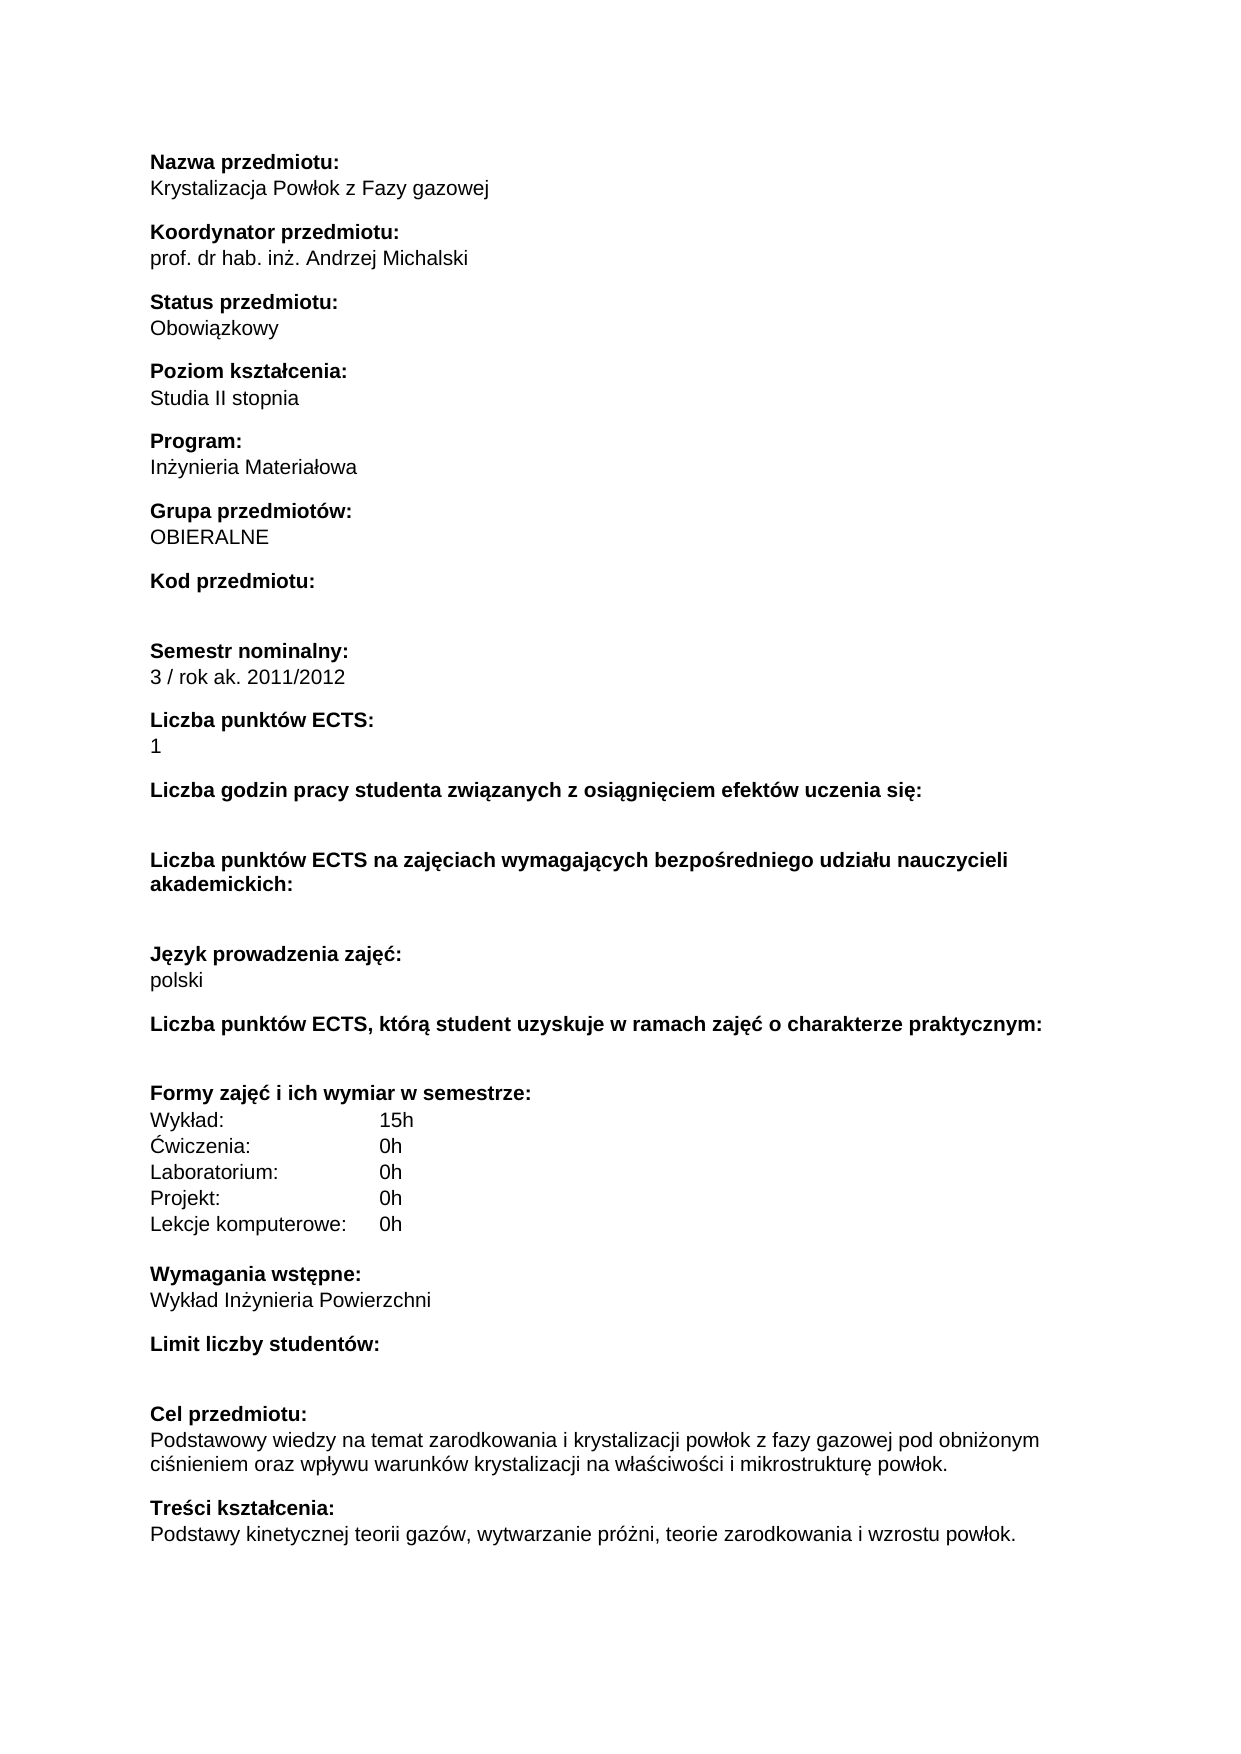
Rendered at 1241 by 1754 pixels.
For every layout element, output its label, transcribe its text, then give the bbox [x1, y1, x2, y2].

table_cell Lekcje komputerowe: [140, 1212, 367, 1236]
table_header Wykład: [140, 1108, 367, 1132]
text Studia II stopnia [150, 385, 1090, 409]
text Krystalizacja Powłok z Fazy gazowej [150, 176, 1090, 200]
text Wykład Inżynieria Powierzchni [150, 1288, 1090, 1312]
text polski [150, 968, 1090, 992]
text Semestr nominalny: [150, 638, 1090, 662]
text Nazwa przedmiotu: [150, 150, 1090, 174]
text Język prowadzenia zajęć: [150, 942, 1090, 966]
table_cell 0h [369, 1210, 597, 1236]
text Wymagania wstępne: [150, 1262, 1090, 1286]
text Obowiązkowy [150, 316, 1090, 339]
text Program: [150, 429, 1090, 453]
text Liczba punktów ECTS: [150, 708, 1090, 732]
text Liczba punktów ECTS na zajęciach wymagających bezpośredniego udziału nauczycieli akademickich: [150, 848, 1090, 896]
table_cell Projekt: [140, 1186, 367, 1210]
text Inżynieria Materiałowa [150, 455, 1090, 479]
text 1 [150, 734, 1090, 758]
text 3 / rok ak. 2011/2012 [150, 664, 1090, 688]
text Treści kształcenia: [150, 1495, 1090, 1519]
text Formy zajęć i ich wymiar w semestrze: [150, 1081, 1090, 1105]
table_cell 0h [369, 1132, 597, 1158]
text Poziom kształcenia: [150, 359, 1090, 383]
text OBIERALNE [150, 525, 1090, 549]
text Liczba godzin pracy studenta związanych z osiągnięciem efektów uczenia się: [150, 778, 1090, 802]
text prof. dr hab. inż. Andrzej Michalski [150, 246, 1090, 270]
table_cell 0h [369, 1158, 597, 1184]
text Limit liczby studentów: [150, 1332, 1090, 1356]
table_cell Ćwiczenia: [140, 1134, 367, 1158]
text Podstawy kinetycznej teorii gazów, wytwarzanie próżni, teorie zarodkowania i wzrostu powłok. [150, 1521, 1090, 1545]
table_header 15h [369, 1108, 597, 1132]
text Kod przedmiotu: [150, 569, 1090, 593]
text Podstawowy wiedzy na temat zarodkowania i krystalizacji powłok z fazy gazowej pod obniżonym ciśnieniem oraz wpływu warunków krystalizacji na właściwości i mikrostrukturę powłok. [150, 1428, 1090, 1476]
text Koordynator przedmiotu: [150, 220, 1090, 244]
table_cell 0h [369, 1184, 597, 1210]
text Status przedmiotu: [150, 289, 1090, 313]
text Liczba punktów ECTS, którą student uzyskuje w ramach zajęć o charakterze praktycznym: [150, 1011, 1090, 1035]
table_cell Laboratorium: [140, 1160, 367, 1184]
text Grupa przedmiotów: [150, 499, 1090, 523]
text Cel przedmiotu: [150, 1402, 1090, 1426]
